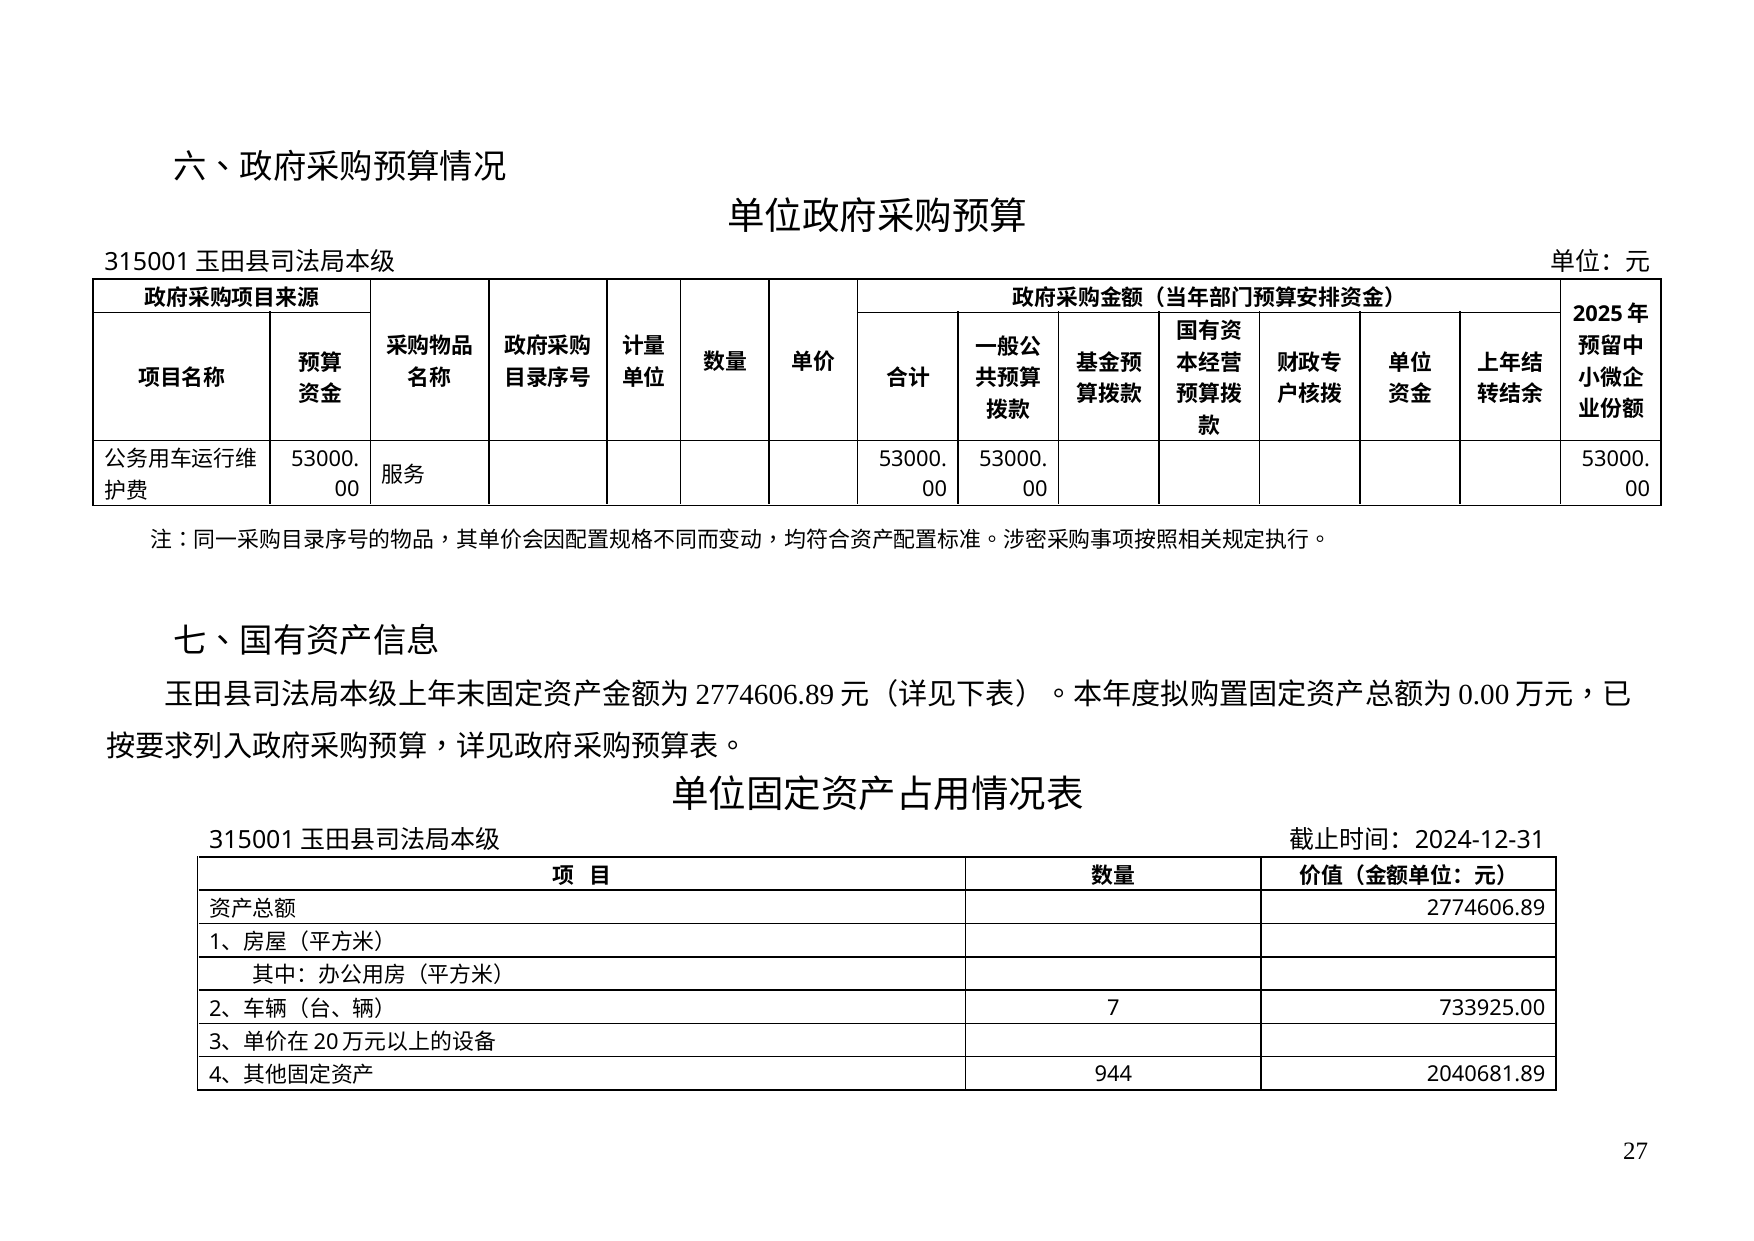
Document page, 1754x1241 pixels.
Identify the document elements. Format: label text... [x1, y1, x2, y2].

table_cell 53000.00 [271, 441, 370, 504]
table_cell 基金预算拨款 [1059, 313, 1158, 439]
table_cell 上年结转结余 [1461, 313, 1560, 439]
table_cell 数量 [681, 280, 768, 439]
table_cell 计量 单位 [608, 280, 680, 439]
text 七、国有资产信息 [106, 617, 1648, 662]
table_cell 单位 资金 [1361, 313, 1459, 439]
table_cell [681, 441, 768, 504]
table_cell 资产总额 [198, 890, 965, 923]
table_cell [1160, 441, 1259, 504]
table_cell 政府采购项目来源 [94, 280, 370, 311]
table_cell 7 [966, 991, 1260, 1022]
text 玉田县司法局本级上年末固定资产金额为2774606.89元（详见下表）。本年度拟购置固定资产总额为0.00万元，已按要求列入政府采购预算，详见政府采购预算表。 [106, 663, 1648, 767]
table_cell 2025年 预留中 小微企 业份额 [1561, 280, 1660, 439]
table_header 315001玉田县司法局本级 [94, 242, 857, 278]
table_cell [1059, 441, 1158, 504]
table_cell [966, 1024, 1260, 1056]
table_cell 财政专户核拨 [1260, 313, 1359, 439]
table_cell [490, 441, 606, 504]
table_cell 2、车辆（台、辆） [198, 990, 965, 1022]
table_cell 2040681.89 [1262, 1057, 1555, 1089]
table_cell 政府采购目录序号 [490, 280, 606, 439]
table_cell 政府采购金额（当年部门预算安排资金） [858, 280, 1560, 311]
table_cell 项目名称 [94, 313, 269, 439]
table_cell 4、其他固定资产 [198, 1057, 965, 1089]
table_cell [966, 958, 1260, 989]
table_cell [608, 441, 680, 504]
table_cell 单价 [770, 280, 857, 439]
table_cell 公务用车运行维护费 [94, 441, 269, 504]
text 单位固定资产占用情况表 [106, 767, 1648, 818]
table_cell 价值（金额单位：元） [1262, 858, 1555, 889]
table_cell 服务 [371, 441, 488, 504]
table_cell [966, 924, 1260, 956]
table_cell 53000.00 [1561, 441, 1660, 504]
table_cell [770, 441, 857, 504]
table_cell [1262, 958, 1555, 989]
table_cell 其中：办公用房（平方米） [198, 957, 965, 989]
table_cell [1260, 441, 1359, 504]
table_cell 项 目 [198, 857, 965, 889]
table_cell [1461, 441, 1560, 504]
table_header 单位：元 [858, 242, 1660, 278]
table_cell 数量 [966, 858, 1260, 889]
table_cell 合计 [858, 313, 957, 439]
table_cell [966, 891, 1260, 923]
table_cell 53000.00 [858, 441, 957, 504]
text 注：同一采购目录序号的物品，其单价会因配置规格不同而变动，均符合资产配置标准。涉密采购事项按照相关规定执行。 [106, 506, 1648, 558]
table_cell [1262, 924, 1555, 956]
table_cell 733925.00 [1262, 991, 1555, 1022]
table_cell [1361, 441, 1459, 504]
table_cell 3、单价在20万元以上的设备 [198, 1024, 965, 1056]
table_cell 53000.00 [959, 441, 1058, 504]
table_cell 1、房屋（平方米） [198, 924, 965, 956]
table_cell [1262, 1024, 1555, 1056]
table_cell 944 [966, 1057, 1260, 1089]
table_cell 2774606.89 [1262, 891, 1555, 923]
text 单位政府采购预算 [106, 189, 1648, 240]
table_cell 采购物品名称 [371, 280, 488, 439]
table_cell 预算 资金 [271, 313, 370, 439]
text 六、政府采购预算情况 [106, 143, 1648, 188]
table_cell 一般公共预算拨款 [959, 313, 1058, 439]
table_cell 国有资本经营预算拨款 [1160, 313, 1259, 439]
table_header 315001玉田县司法局本级 [198, 820, 965, 856]
table_header 截止时间：2024-12-31 [966, 820, 1555, 856]
